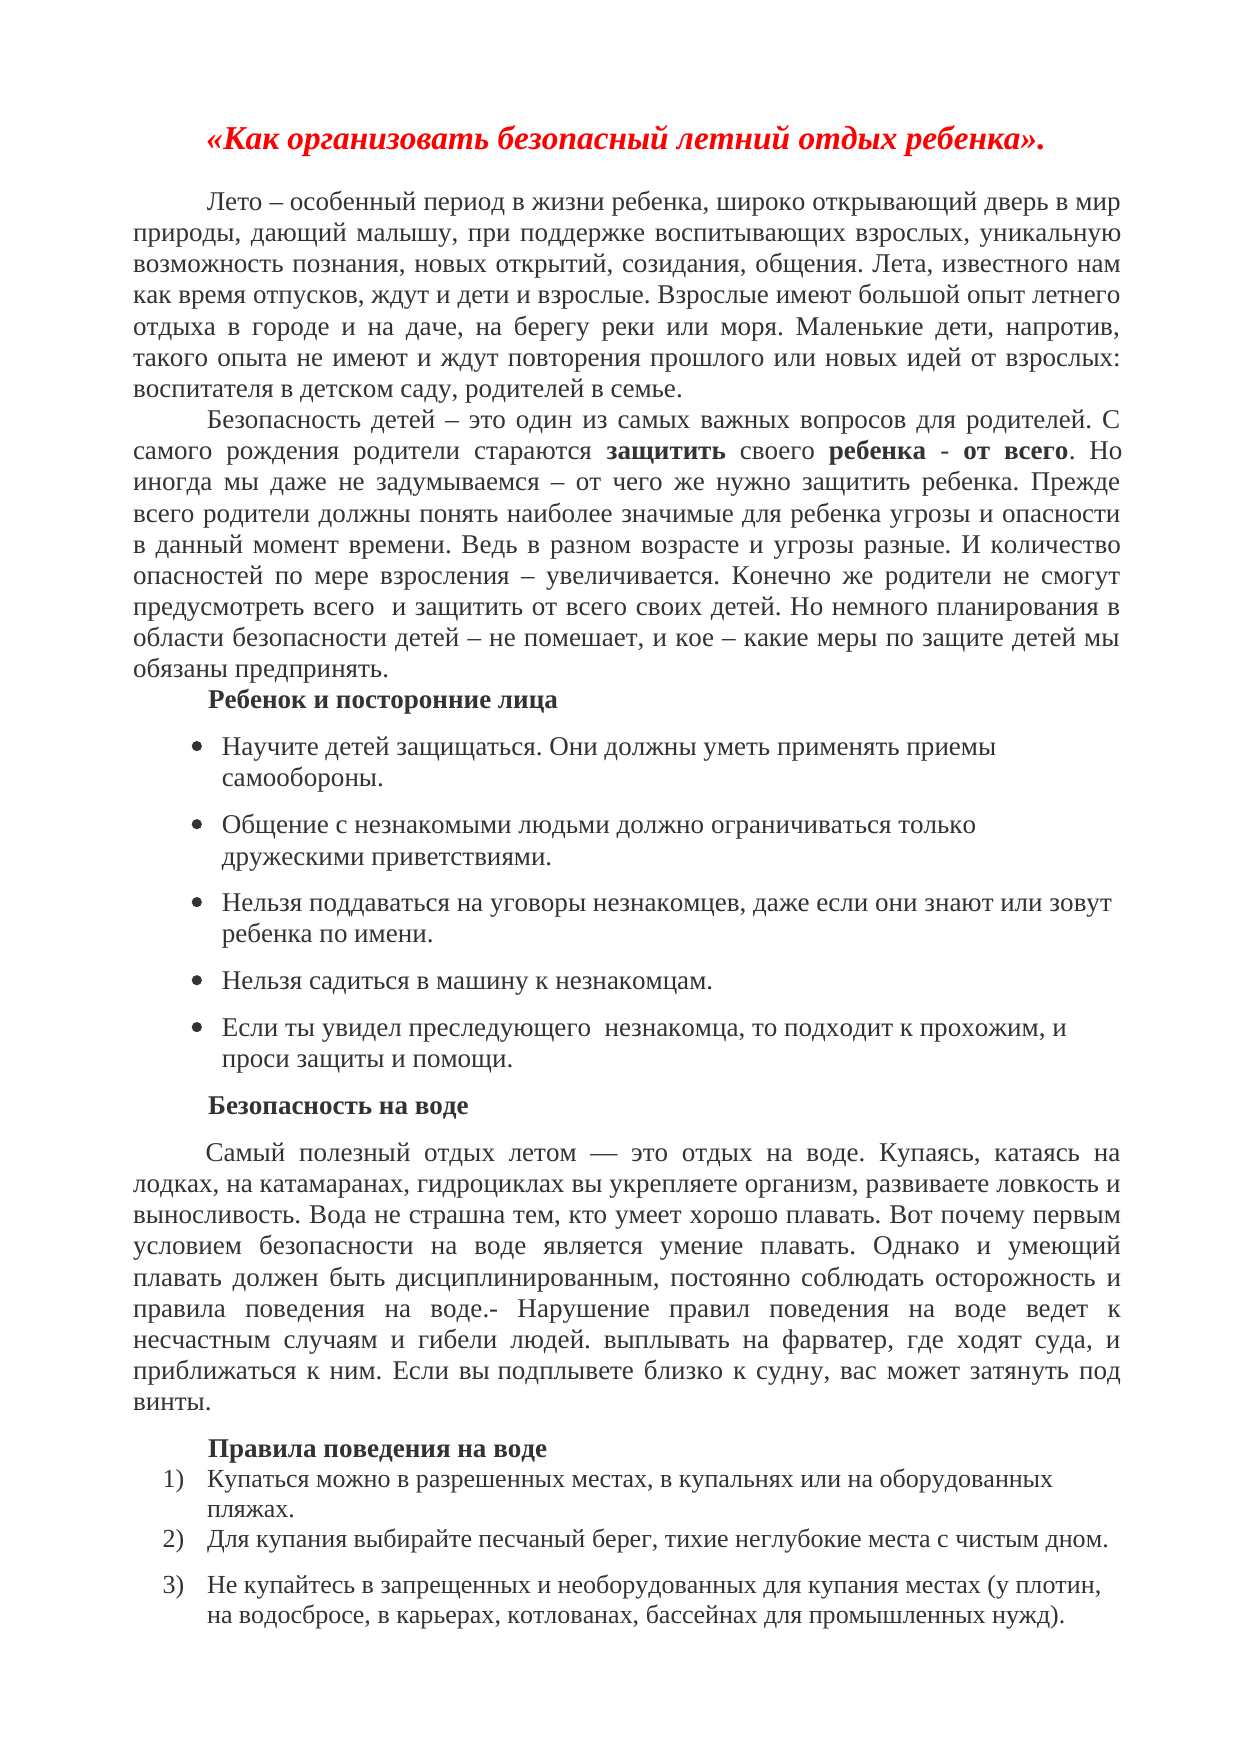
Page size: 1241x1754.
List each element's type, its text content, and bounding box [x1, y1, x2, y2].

list Купаться можно в разрешенных местах, в купальнях или на оборудованных пляжах. [162, 1463, 1122, 1523]
text Ребенок и посторонние лица [208, 683, 1122, 715]
list Нельзя садиться в машину к незнакомцам. [192, 964, 1122, 996]
list Нельзя поддаваться на уговоры незнакомцев, даже если они знают или зовут ребенка по имени. [192, 886, 1122, 949]
list Общение с незнакомыми людьми должно ограничиваться только дружескими приветствиями. [192, 808, 1122, 871]
text Самый полезный отдых летом — это отдых на воде. Купаясь, катаясь на лодках, на катамаранах, гидроциклах вы укрепляете организм, развиваете ловкость и выносливость. Вода не страшна тем, кто умеет хорошо плавать. Вот почему первым условием безопасности на воде является умение плавать. Однако и умеющий плавать должен быть дисциплинированным, постоянно соблюдать осторожность и правила поведения на воде.- Нарушение правил поведения на воде ведет к несчастным случаям и гибели людей. выплывать на фарватер, где ходят суда, и приближаться к ним. Если вы подплывете близко к судну, вас может затянуть под винты. [133, 1136, 1122, 1416]
list Для купания выбирайте песчаный берег, тихие неглубокие места с чистым дном. [162, 1523, 1122, 1553]
text Правила поведения на воде [208, 1432, 1122, 1463]
text Безопасность на воде [208, 1089, 1122, 1120]
list Не купайтесь в запрещенных и необорудованных для купания местах (у плотин, на водосбросе, в карьерах, котлованах, бассейнах для промышленных нужд). [162, 1569, 1122, 1629]
text Лето – особенный период в жизни ребенка, широко открывающий дверь в мир природы, дающий малышу, при поддержке воспитывающих взрослых, уникальную возможность познания, новых открытий, созидания, общения. Лета, известного нам как время отпусков, ждут и дети и взрослые. Взрослые имеют большой опыт летнего отдыха в городе и на даче, на берегу реки или моря. Маленькие дети, напротив, такого опыта не имеют и ждут повторения прошлого или новых идей от взрослых: воспитателя в детском саду, родителей в семье. [133, 185, 1122, 403]
list Если ты увидел преследующего незнакомца, то подходит к прохожим, и проси защиты и помощи. [192, 1011, 1122, 1074]
text Безопасность детей – это один из самых важных вопросов для родителей. С самого рождения родители стараются защитить своего ребенка - от всего. Но иногда мы даже не задумываемся – от чего же нужно защитить ребенка. Прежде всего родители должны понять наиболее значимые для ребенка угрозы и опасности в данный момент времени. Ведь в разном возрасте и угрозы разные. И количество опасностей по мере взросления – увеличивается. Конечно же родители не смогут предусмотреть всего и защитить от всего своих детей. Но немного планирования в области безопасности детей – не помешает, и кое – какие меры по защите детей мы обязаны предпринять. [133, 403, 1122, 683]
list Научите детей защищаться. Они должны уметь применять приемы самообороны. [192, 730, 1122, 793]
text «Как организовать безопасный летний отдых ребенка». [133, 118, 1122, 156]
